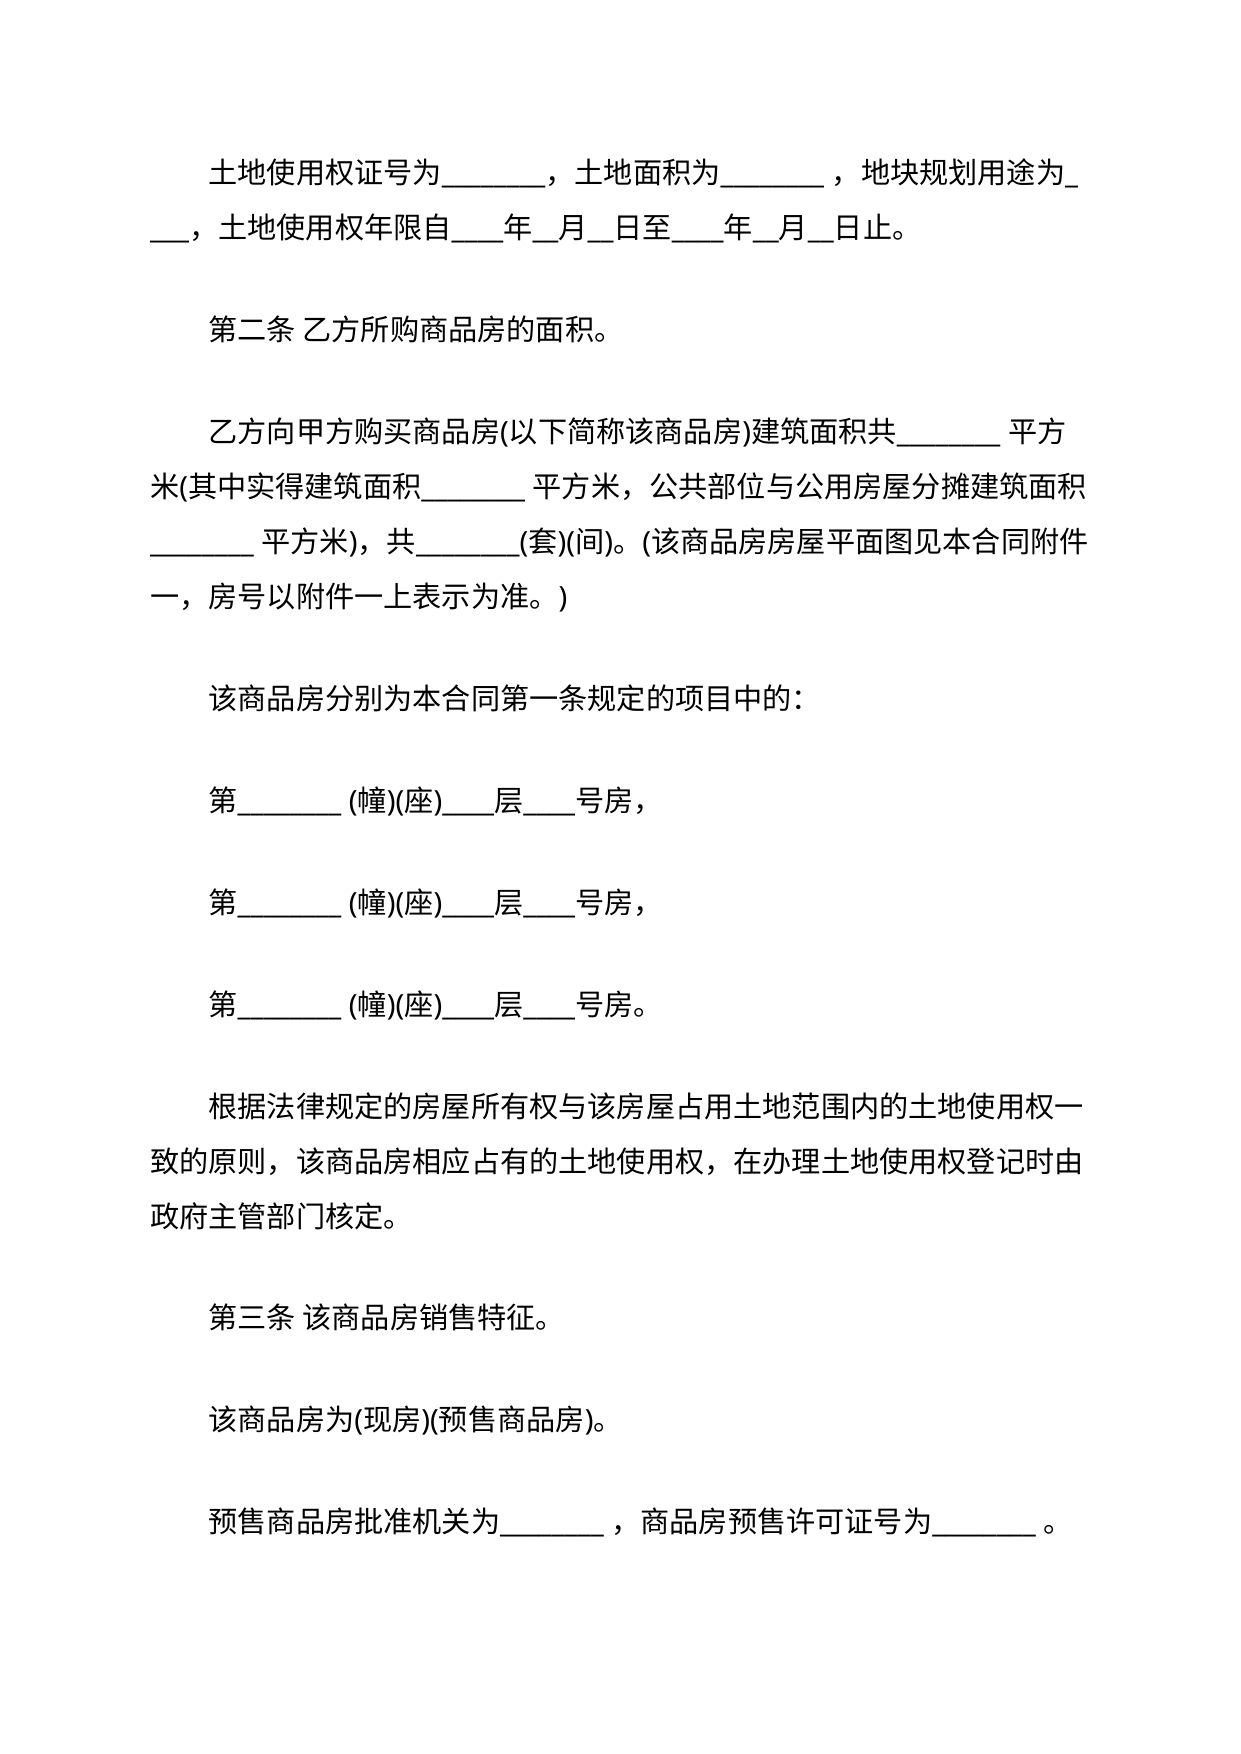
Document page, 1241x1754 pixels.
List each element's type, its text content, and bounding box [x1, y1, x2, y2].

text 第二条 乙方所购商品房的面积。 [150, 307, 1090, 349]
text 第三条 该商品房销售特征。 [150, 1295, 1090, 1337]
text 预售商品房批准机关为________ ，商品房预售许可证号为________ 。 [150, 1499, 1090, 1541]
text 第________ (幢)(座)____层____号房， [150, 879, 1090, 922]
text 第________ (幢)(座)____层____号房， [150, 777, 1090, 820]
text 根据法律规定的房屋所有权与该房屋占用土地范围内的土地使用权一致的原则，该商品房相应占有的土地使用权，在办理土地使用权登记时由政府主管部门核定。 [150, 1083, 1090, 1236]
text 该商品房为(现房)(预售商品房)。 [150, 1397, 1090, 1439]
text 土地使用权证号为________，土地面积为________ ，地块规划用途为____，土地使用权年限自____年__月__日至____年__月__日止。 [150, 150, 1090, 247]
text 第________ (幢)(座)____层____号房。 [150, 981, 1090, 1024]
text 该商品房分别为本合同第一条规定的项目中的： [150, 676, 1090, 718]
text 乙方向甲方购买商品房(以下简称该商品房)建筑面积共________ 平方米(其中实得建筑面积________ 平方米，公共部位与公用房屋分摊建筑面积________ 平方米)，共________(套)(间)。(该商品房房屋平面图见本合同附件一，房号以附件一上表示为准。) [150, 409, 1090, 616]
